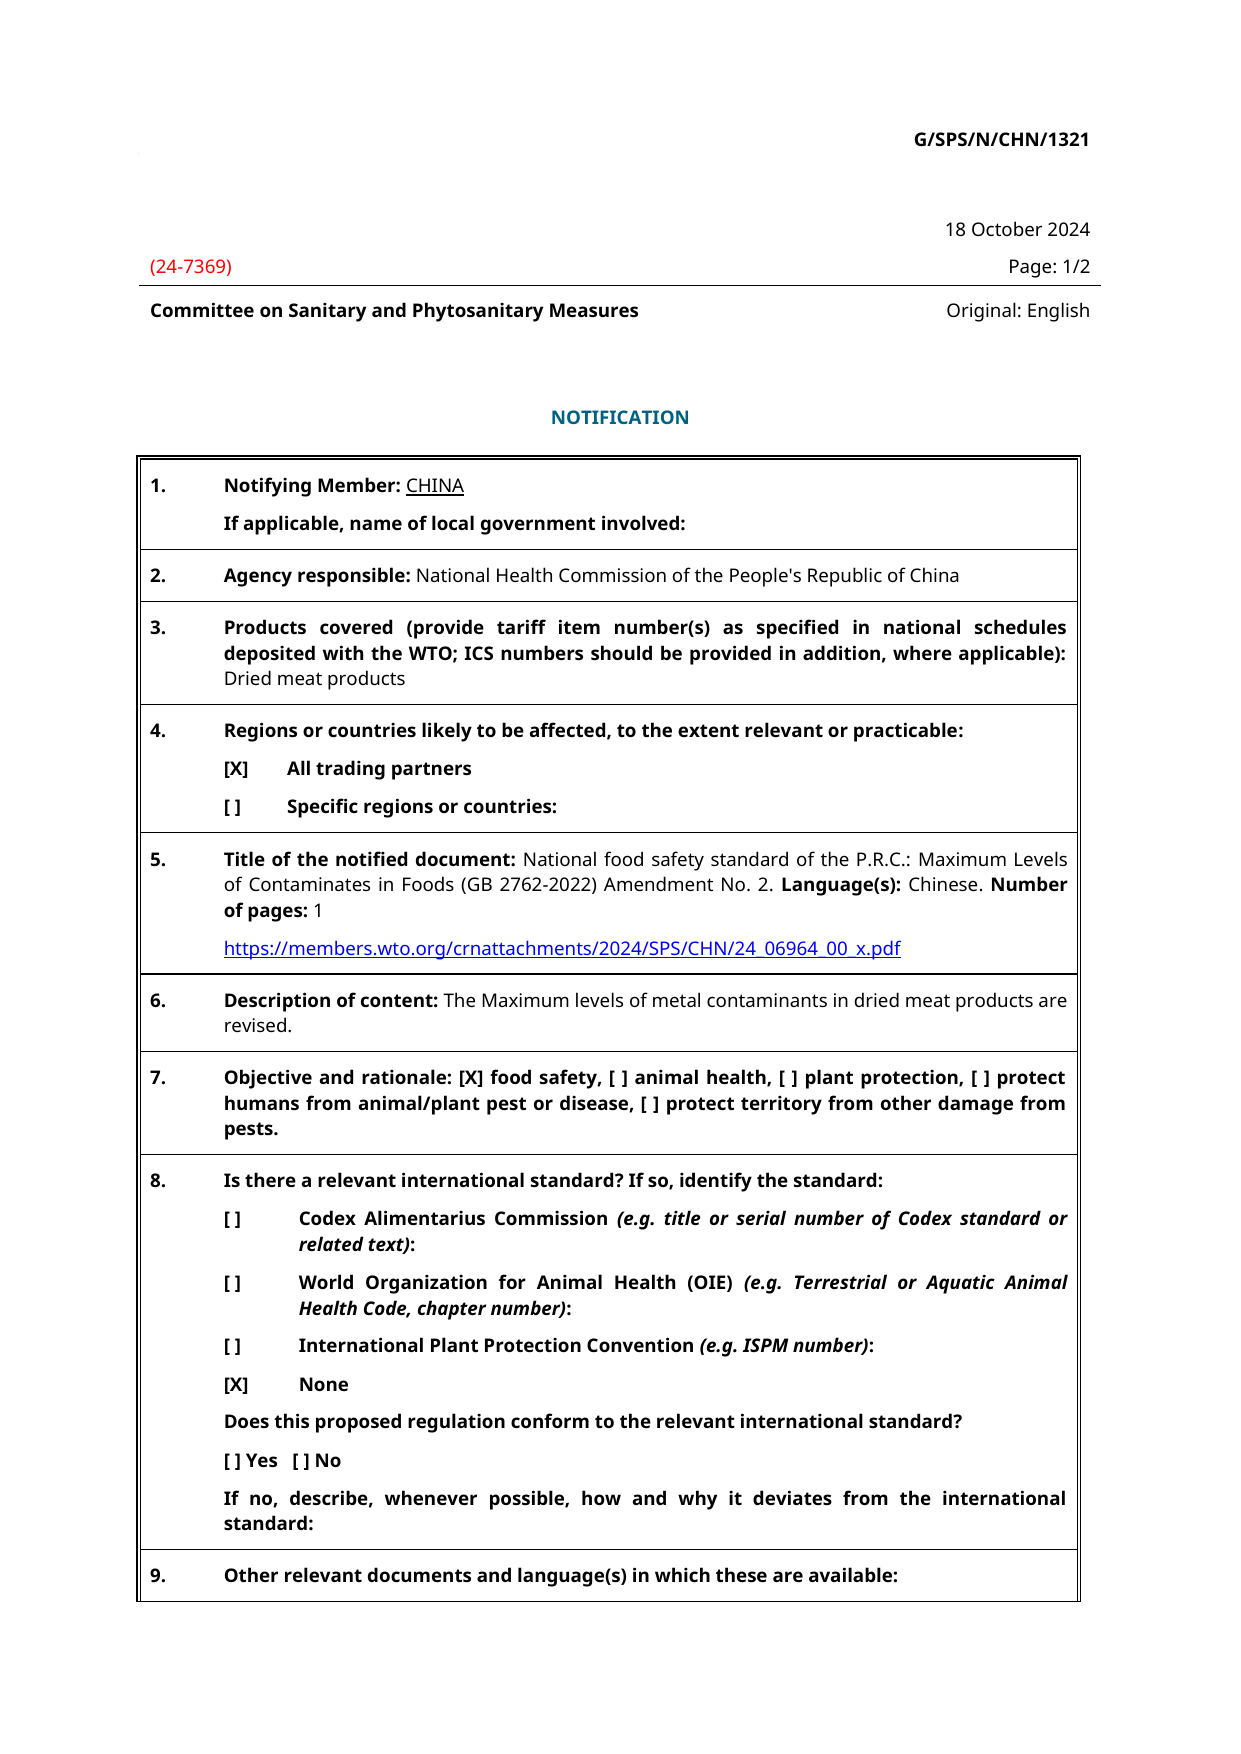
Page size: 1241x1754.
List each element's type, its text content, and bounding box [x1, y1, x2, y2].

table_cell 6. [141, 975, 212, 1051]
table_cell Regions or countries likely to be affected, to the extent relevant or practicable: [X] All trading partners [ ] Specific regions or countries: [212, 705, 1077, 832]
table_cell Is there a relevant international standard? If so, identify the standard: [ ] Codex Alimentarius Commission (e.g. title or serial number of Codex standard or related text): [ ] World Organization for Animal Health (OIE) (e.g. Terrestrial or Aquatic Animal Health Code, chapter number): [ ] International Plant Protection Convention (e.g. ISPM number): [X] None Does this proposed regulation conform to the relevant international standard? [ ] Yes [ ] No If no, describe, whenever possible, how and why it deviates from the international standard: [212, 1155, 1077, 1548]
table_cell 5. [141, 833, 212, 973]
table_cell 3. [141, 602, 212, 704]
table_cell Objective and rationale: [X] food safety, [ ] animal health, [ ] plant protection, [ ] protect humans from animal/plant pest or disease, [ ] protect territory from other damage from pests. [212, 1052, 1077, 1154]
table_cell 4. [141, 705, 212, 832]
table_header Notifying Member: CHINA If applicable, name of local government involved: [212, 460, 1077, 548]
table_cell Products covered (provide tariff item number(s) as specified in national schedules deposited with the WTO; ICS numbers should be provided in addition, where applicable): Dried meat products [212, 602, 1077, 704]
table_header 1. [141, 460, 212, 548]
table_cell Title of the notified document: National food safety standard of the P.R.C.: Maximum Levels of Contaminates in Foods (GB 2762-2022) Amendment No. 2. Language(s): Chinese. Number of pages: 1 https://members.wto.org/crnattachments/2024/SPS/CHN/24_06964_00_x.pdf [212, 833, 1077, 973]
table_cell 7. [141, 1052, 212, 1154]
table_cell 9. [141, 1550, 212, 1601]
table_cell Other relevant documents and language(s) in which these are available: [212, 1550, 1077, 1601]
title NOTIFICATION [150, 405, 1090, 430]
table_cell Agency responsible: National Health Commission of the People's Republic of China [212, 550, 1077, 601]
table_cell 8. [141, 1155, 212, 1548]
table_cell 2. [141, 550, 212, 601]
table_cell Description of content: The Maximum levels of metal contaminants in dried meat products are revised. [212, 975, 1077, 1051]
